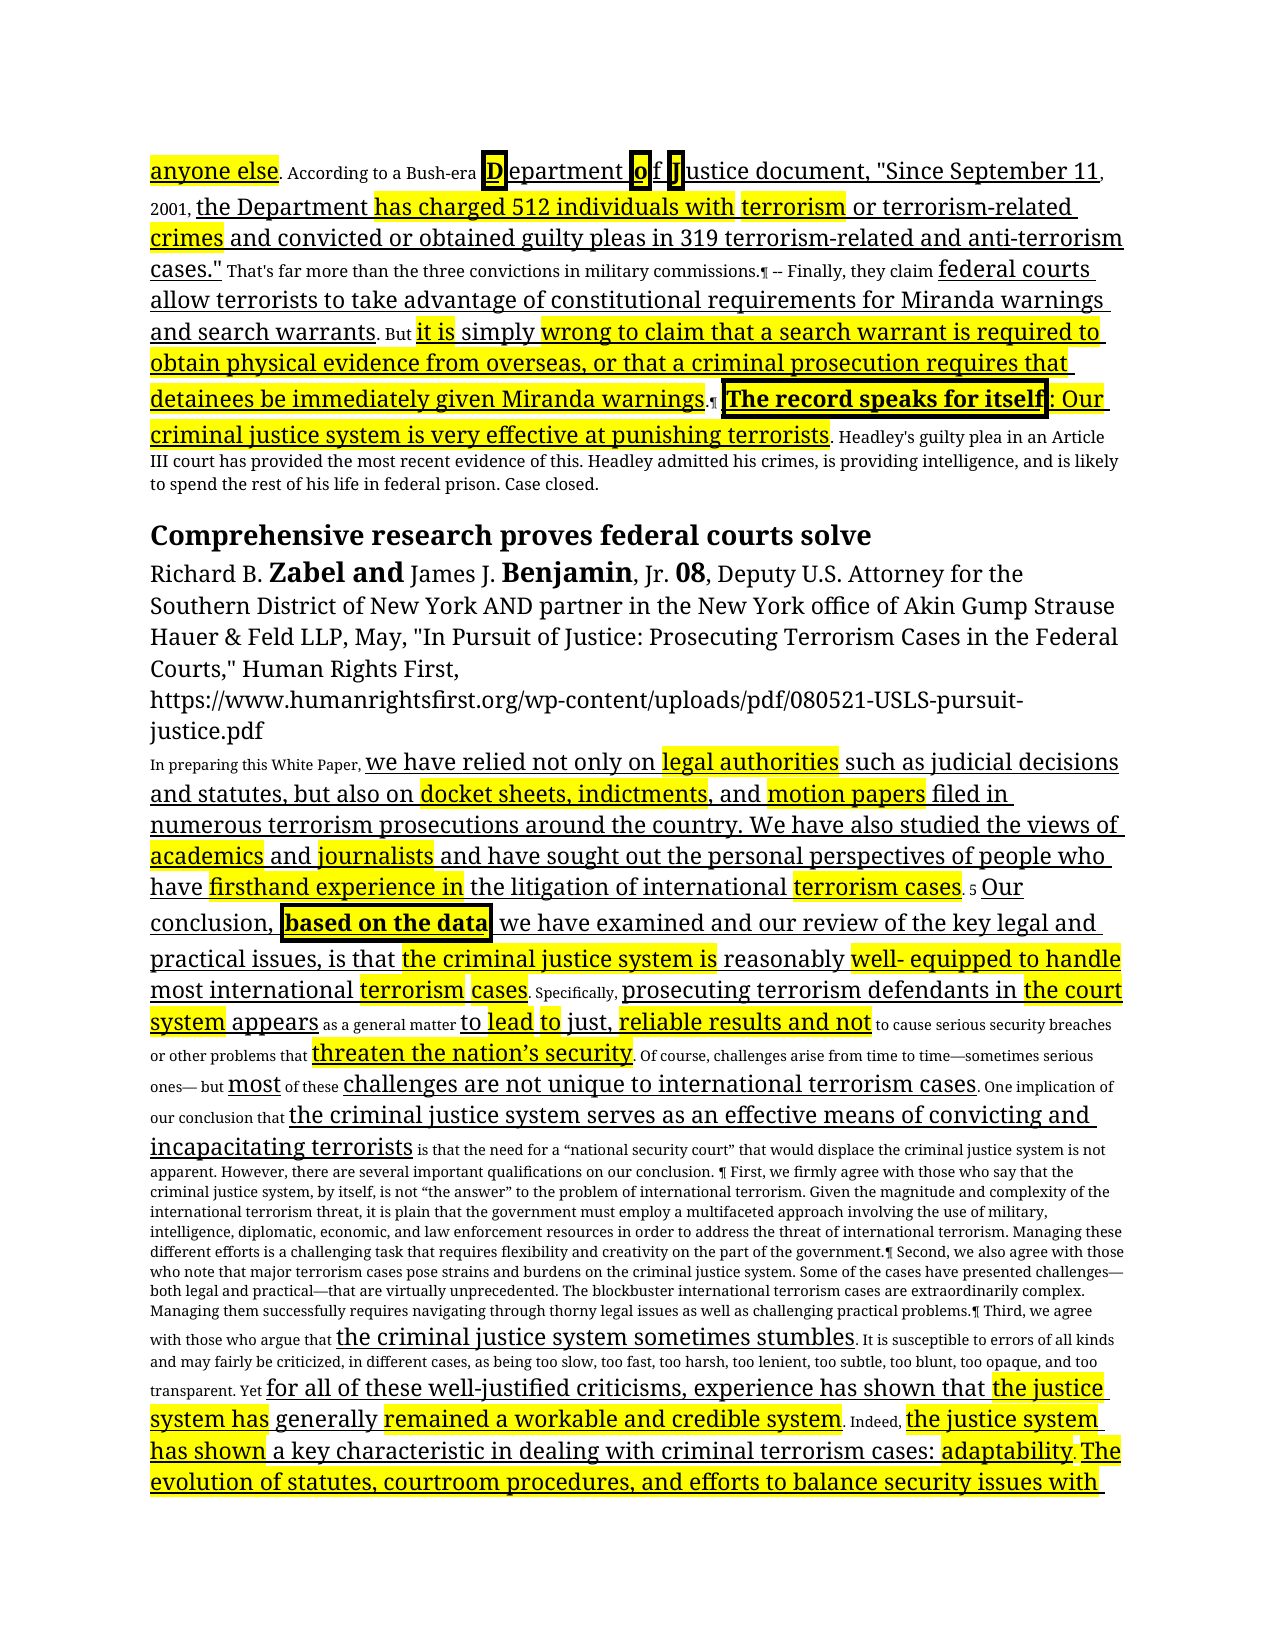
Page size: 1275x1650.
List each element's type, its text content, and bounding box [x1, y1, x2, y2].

text Richard B. Zabel and James J. Benjamin, Jr. 08, Deputy U.S. Attorney for the Southern District of New York AND partner in the New York office of Akin Gump Strause Hauer & Feld LLP, May, "In Pursuit of Justice: Prosecuting Terrorism Cases in the Federal Courts," Human Rights First, https://www.humanrightsfirst.org/wp-content/uploads/pdf/080521-USLS-pursuit-justice.pdf [150, 553, 1125, 746]
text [150, 837, 1125, 1497]
subtitle Comprehensive research proves federal courts solve [150, 516, 1125, 553]
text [150, 150, 1125, 495]
